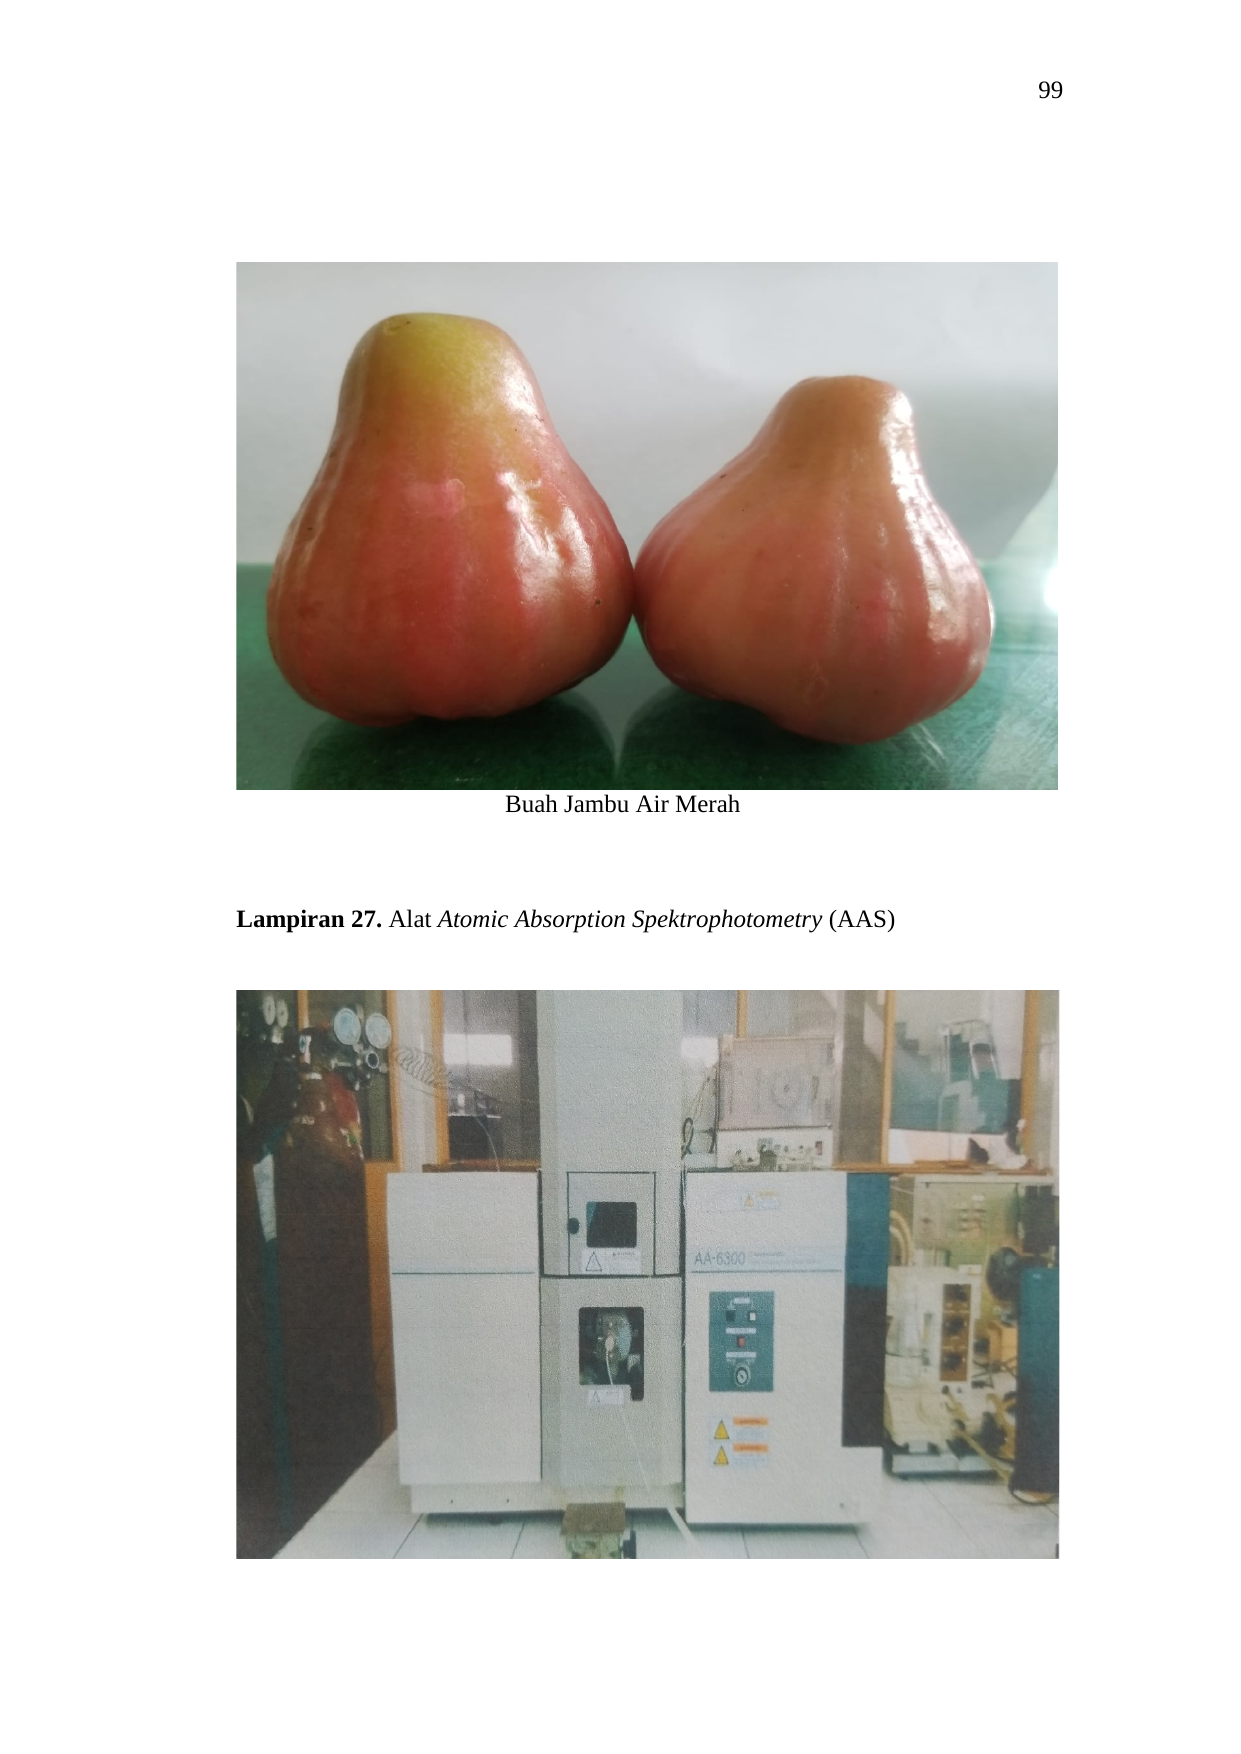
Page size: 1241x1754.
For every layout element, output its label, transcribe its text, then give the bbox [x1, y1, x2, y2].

picture [236, 262, 1058, 790]
text Lampiran 27. Alat Atomic Absorption Spektrophotometry (AAS) [236, 904, 1063, 933]
text Buah Jambu Air Merah [236, 789, 1063, 818]
picture [236, 990, 1060, 1559]
